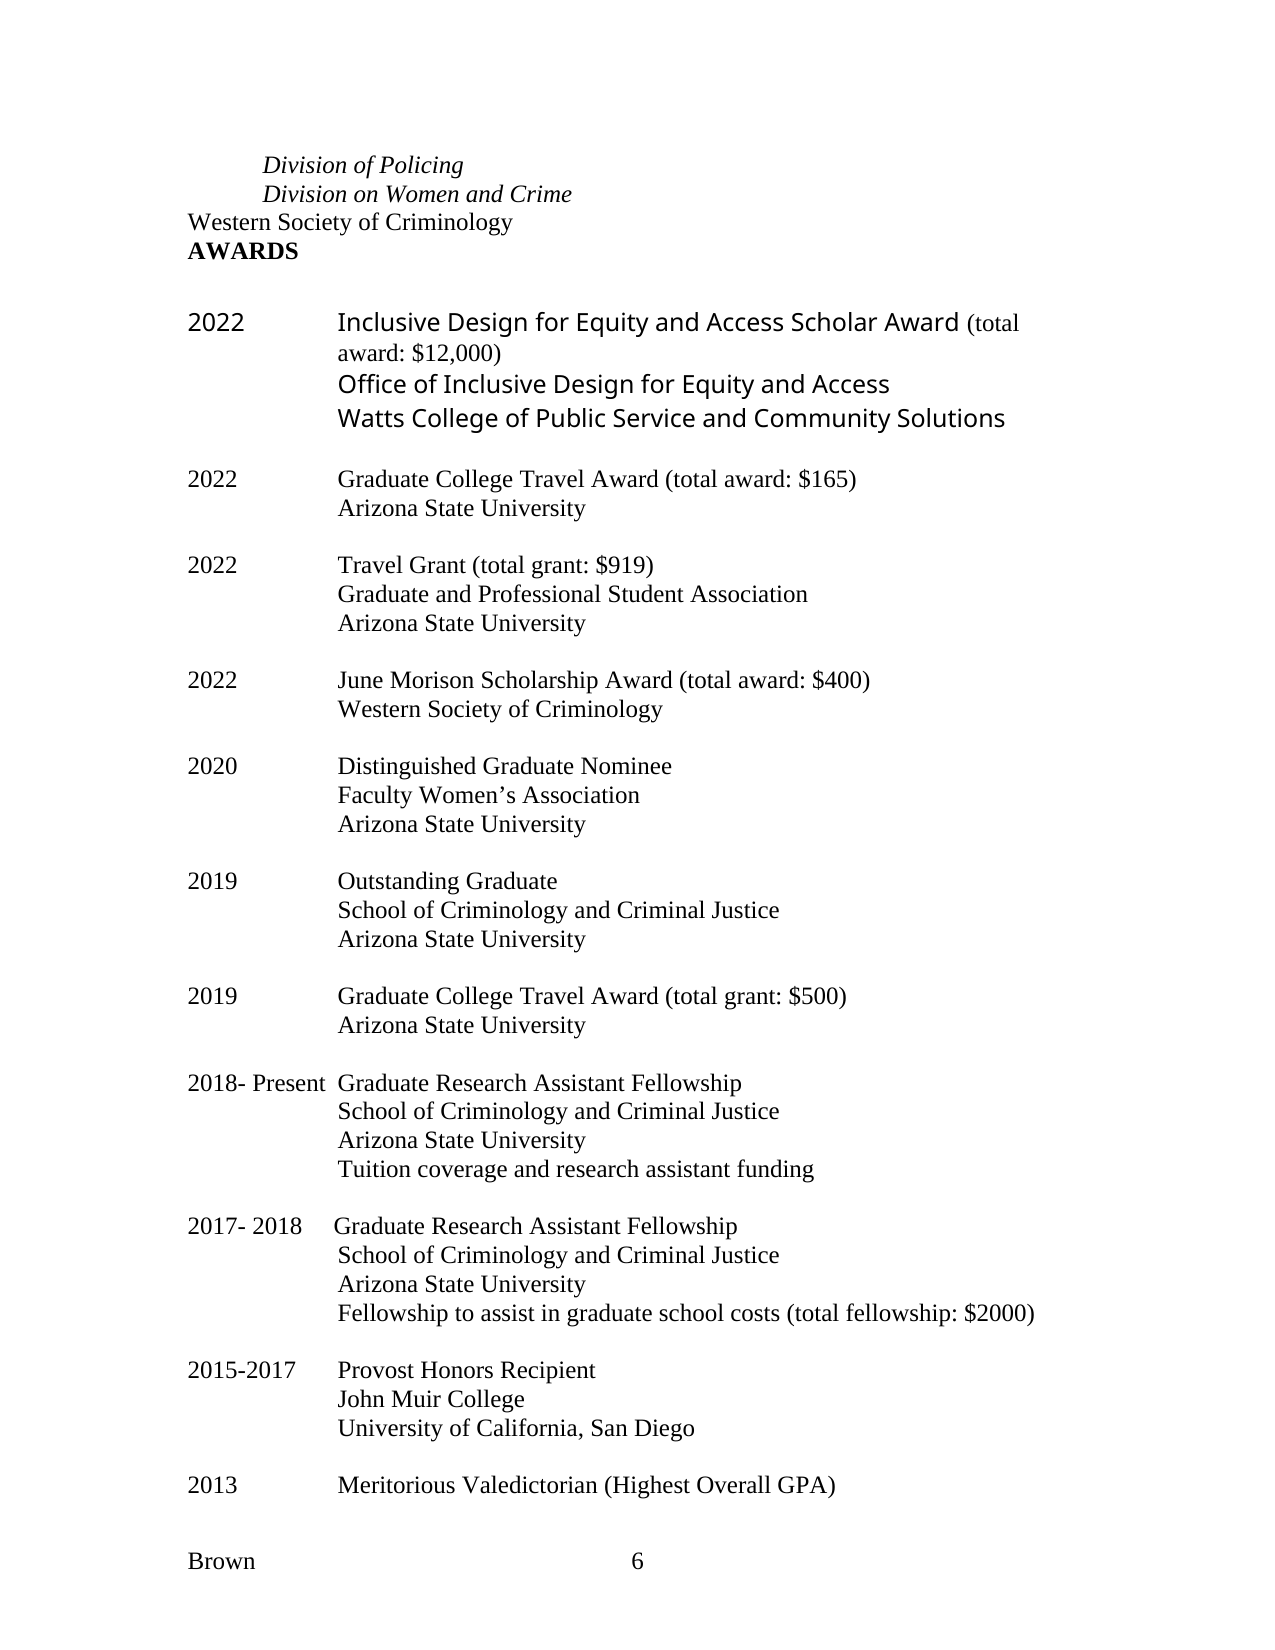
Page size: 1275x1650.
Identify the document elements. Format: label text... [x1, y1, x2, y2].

text 2013 Meritorious Valedictorian (Highest Overall GPA) [187, 1470, 1087, 1499]
text 2022 Graduate College Travel Award (total award: $165) [187, 464, 1087, 493]
text 2015-2017 Provost Honors Recipient [187, 1355, 1087, 1384]
text 2019 Graduate College Travel Award (total grant: $500) [187, 981, 1087, 1010]
text Arizona State University [262, 924, 1087, 953]
text Arizona State University [187, 1010, 1087, 1039]
text Watts College of Public Service and Community Solutions [187, 401, 1087, 435]
text John Muir College [187, 1384, 1087, 1413]
text Graduate and Professional Student Association [187, 579, 1087, 608]
text 2022 Inclusive Design for Equity and Access Scholar Award (total award: $12,000) [187, 304, 1087, 367]
text 2019 Outstanding Graduate [187, 866, 1087, 895]
text Arizona State University [262, 608, 1087, 636]
text Western Society of Criminology [187, 207, 1087, 236]
text School of Criminology and Criminal Justice [187, 895, 1087, 924]
text Faculty Women’s Association [187, 780, 1087, 809]
text Arizona State University [262, 1125, 1087, 1154]
text 2020 Distinguished Graduate Nominee [187, 751, 1087, 780]
text 2022 June Morison Scholarship Award (total award: $400) [187, 665, 1087, 694]
text University of California, San Diego [187, 1413, 1087, 1441]
text School of Criminology and Criminal Justice [187, 1096, 1087, 1125]
text Office of Inclusive Design for Equity and Access [187, 367, 1087, 401]
text AWARDS [187, 236, 1087, 265]
text 2018- Present Graduate Research Assistant Fellowship [187, 1068, 1087, 1096]
text Division on Women and Crime [187, 179, 1087, 207]
text Arizona State University [262, 1269, 1087, 1298]
text 2022 Travel Grant (total grant: $919) [187, 550, 1087, 579]
text Western Society of Criminology [187, 694, 1087, 723]
text Fellowship to assist in graduate school costs (total fellowship: $2000) [187, 1298, 1087, 1326]
text Arizona State University [187, 493, 1087, 521]
text School of Criminology and Criminal Justice [262, 1240, 1087, 1269]
text Tuition coverage and research assistant funding [187, 1154, 1087, 1183]
text 2017- 2018 Graduate Research Assistant Fellowship [187, 1211, 1087, 1240]
text Division of Policing [187, 150, 1087, 179]
text Arizona State University [262, 809, 1087, 838]
